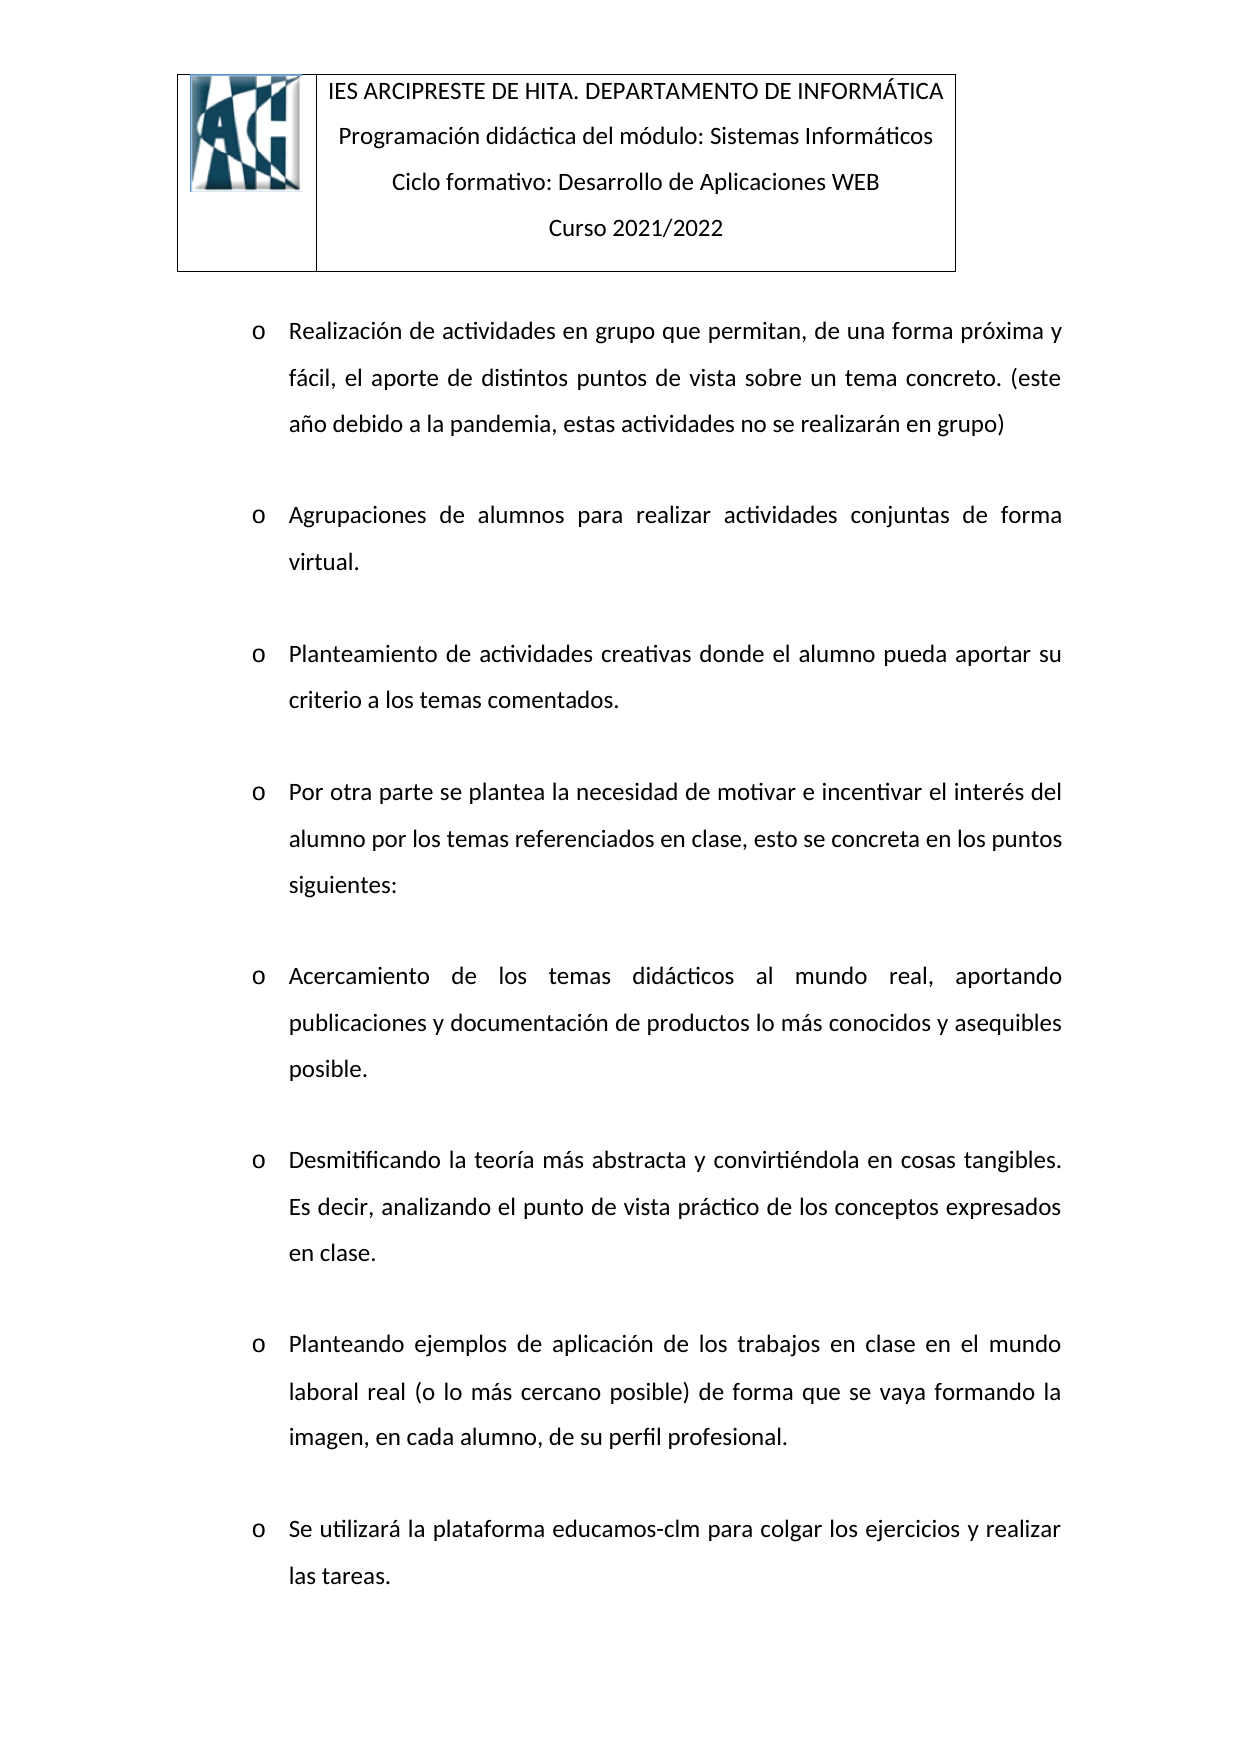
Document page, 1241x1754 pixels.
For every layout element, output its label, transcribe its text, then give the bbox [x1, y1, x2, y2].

list Acercamiento de los temas didácticos al mundo real, aportando publicaciones y documentación de productos lo más conocidos y asequibles posible. [251, 960, 1063, 1083]
list Se utilizará la plataforma educamos-clm para colgar los ejercicios y realizar las tareas. [251, 1513, 1063, 1590]
list Planteamiento de actividades creativas donde el alumno pueda aportar su criterio a los temas comentados. [251, 638, 1063, 715]
list Por otra parte se plantea la necesidad de motivar e incentivar el interés del alumno por los temas referenciados en clase, esto se concreta en los puntos siguientes: [251, 776, 1063, 899]
list Planteando ejemplos de aplicación de los trabajos en clase en el mundo laboral real (o lo más cercano posible) de forma que se vaya formando la imagen, en cada alumno, de su perfil profesional. [251, 1329, 1063, 1452]
picture [188, 74, 303, 192]
list Realización de actividades en grupo que permitan, de una forma próxima y fácil, el aporte de distintos puntos de vista sobre un tema concreto. (este año debido a la pandemia, estas actividades no se realizarán en grupo) [251, 315, 1063, 438]
list Agrupaciones de alumnos para realizar actividades conjuntas de forma virtual. [251, 499, 1063, 577]
list Desmitificando la teoría más abstracta y convirtiéndola en cosas tangibles. Es decir, analizando el punto de vista práctico de los conceptos expresados en clase. [251, 1144, 1063, 1268]
